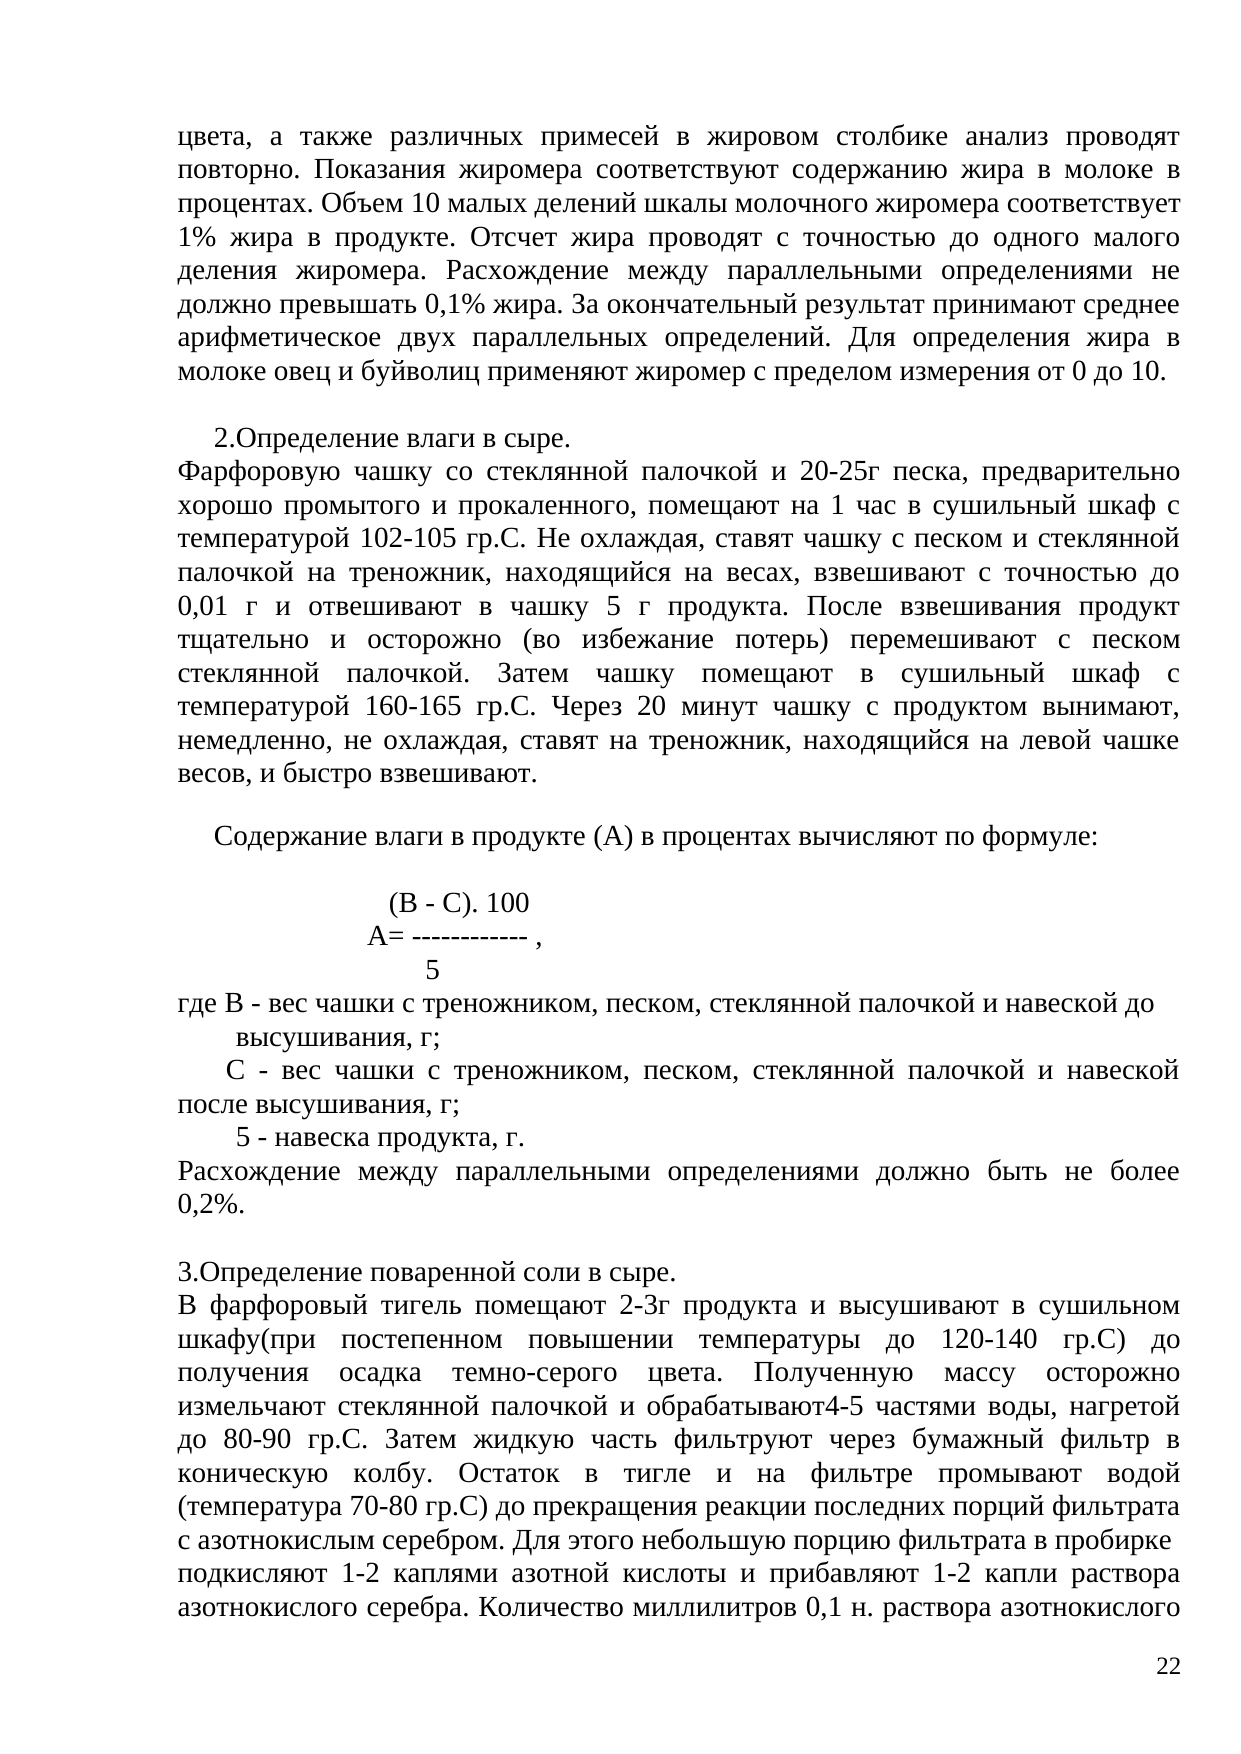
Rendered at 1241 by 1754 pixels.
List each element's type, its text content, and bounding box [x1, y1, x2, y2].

text где В - вес чашки с треножником, песком, стеклянной палочкой и навеской до [177, 985, 1181, 1019]
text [177, 118, 1181, 386]
text 3.Определение поваренной соли в сыре. [177, 1254, 1181, 1287]
text 5 - навеска продукта, г. [177, 1119, 1181, 1153]
text 5 [177, 952, 1181, 985]
text высушивания, г; [177, 1019, 1181, 1052]
text (В - С). 100 [177, 885, 1181, 918]
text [177, 1556, 1181, 1623]
text А= ------------ , [177, 918, 1181, 952]
text 2.Определение влаги в сыре. [177, 420, 1181, 453]
text Фарфоровую чашку со стеклянной палочкой и 20-25г песка, предварительно хорошо промытого и прокаленного, помещают на 1 час в сушильный шкаф с температурой 102-105 гр.С. Не охлаждая, ставят чашку с песком и стеклянной палочкой на треножник, находящийся на весах, взвешивают с точностью до и отвешивают в чашку продукта. После взвешивания продукт тщательно и осторожно (во избежание потерь) перемешивают с песком стеклянной палочкой. Затем чашку помещают в сушильный шкаф с температурой 160-165 гр.С. Через 20 минут чашку с продуктом вынимают, немедленно, не охлаждая, ставят на треножник, находящийся на левой чашке весов, и быстро взвешивают. [177, 453, 1181, 789]
text В фарфоровый тигель помещают 2-3г продукта и высушивают в сушильном шкафу(при постепенном повышении температуры до 120-140 гр.С) до получения осадка темно-серого цвета. Полученную массу осторожно измельчают стеклянной палочкой и обрабатывают4-5 частями воды, нагретой до 80-90 гр.С. Затем жидкую часть фильтруют через бумажный фильтр в коническую колбу. Остаток в тигле и на фильтре промывают водой (температура 70-80 гр.С) до прекращения реакции последних порций фильтрата с азотнокислым серебром. Для этого небольшую порцию фильтрата в пробирке [177, 1287, 1181, 1556]
text Содержание влаги в продукте (А) в процентах вычисляют по формуле: [177, 818, 1181, 851]
text Расхождение между параллельными определениями должно быть не более 0,2%. [177, 1153, 1181, 1220]
text С - вес чашки с треножником, песком, стеклянной палочкой и навеской после высушивания, г; [177, 1052, 1181, 1119]
